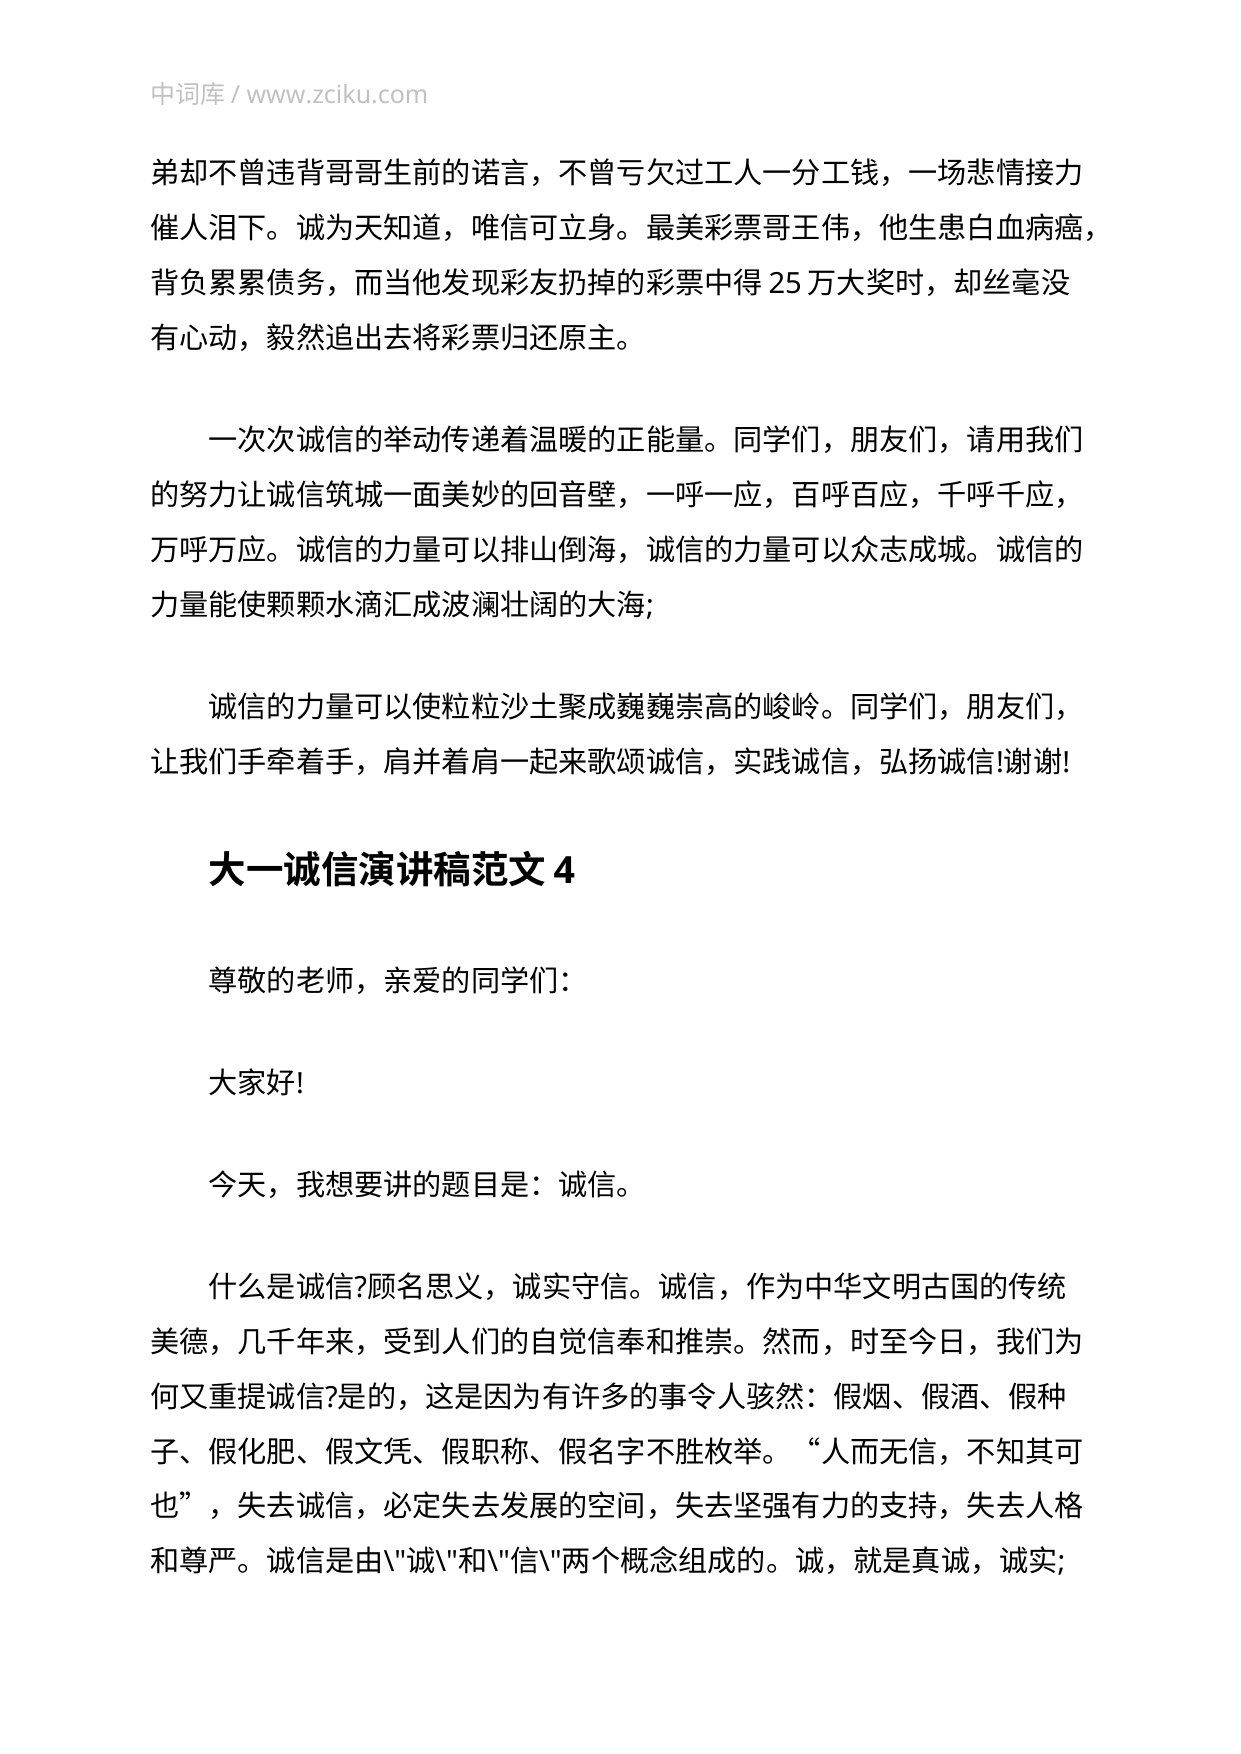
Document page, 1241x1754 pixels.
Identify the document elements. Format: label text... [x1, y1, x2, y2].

text 大家好! [150, 1059, 1090, 1102]
text 今天，我想要讲的题目是：诚信。 [150, 1161, 1090, 1204]
text 诚信的力量可以使粒粒沙土聚成巍巍崇高的峻岭。同学们，朋友们，让我们手牵着手，肩并着肩一起来歌颂诚信，实践诚信，弘扬诚信!谢谢! [150, 683, 1090, 781]
text 大一诚信演讲稿范文4 [150, 840, 1090, 894]
text 一次次诚信的举动传递着温暖的正能量。同学们，朋友们，请用我们的努力让诚信筑城一面美妙的回音壁，一呼一应，百呼百应，千呼千应，万呼万应。诚信的力量可以排山倒海，诚信的力量可以众志成城。诚信的力量能使颗颗水滴汇成波澜壮阔的大海; [150, 417, 1090, 624]
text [150, 1263, 1090, 1580]
text 尊敬的老师，亲爱的同学们： [150, 958, 1090, 1000]
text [150, 150, 1090, 357]
